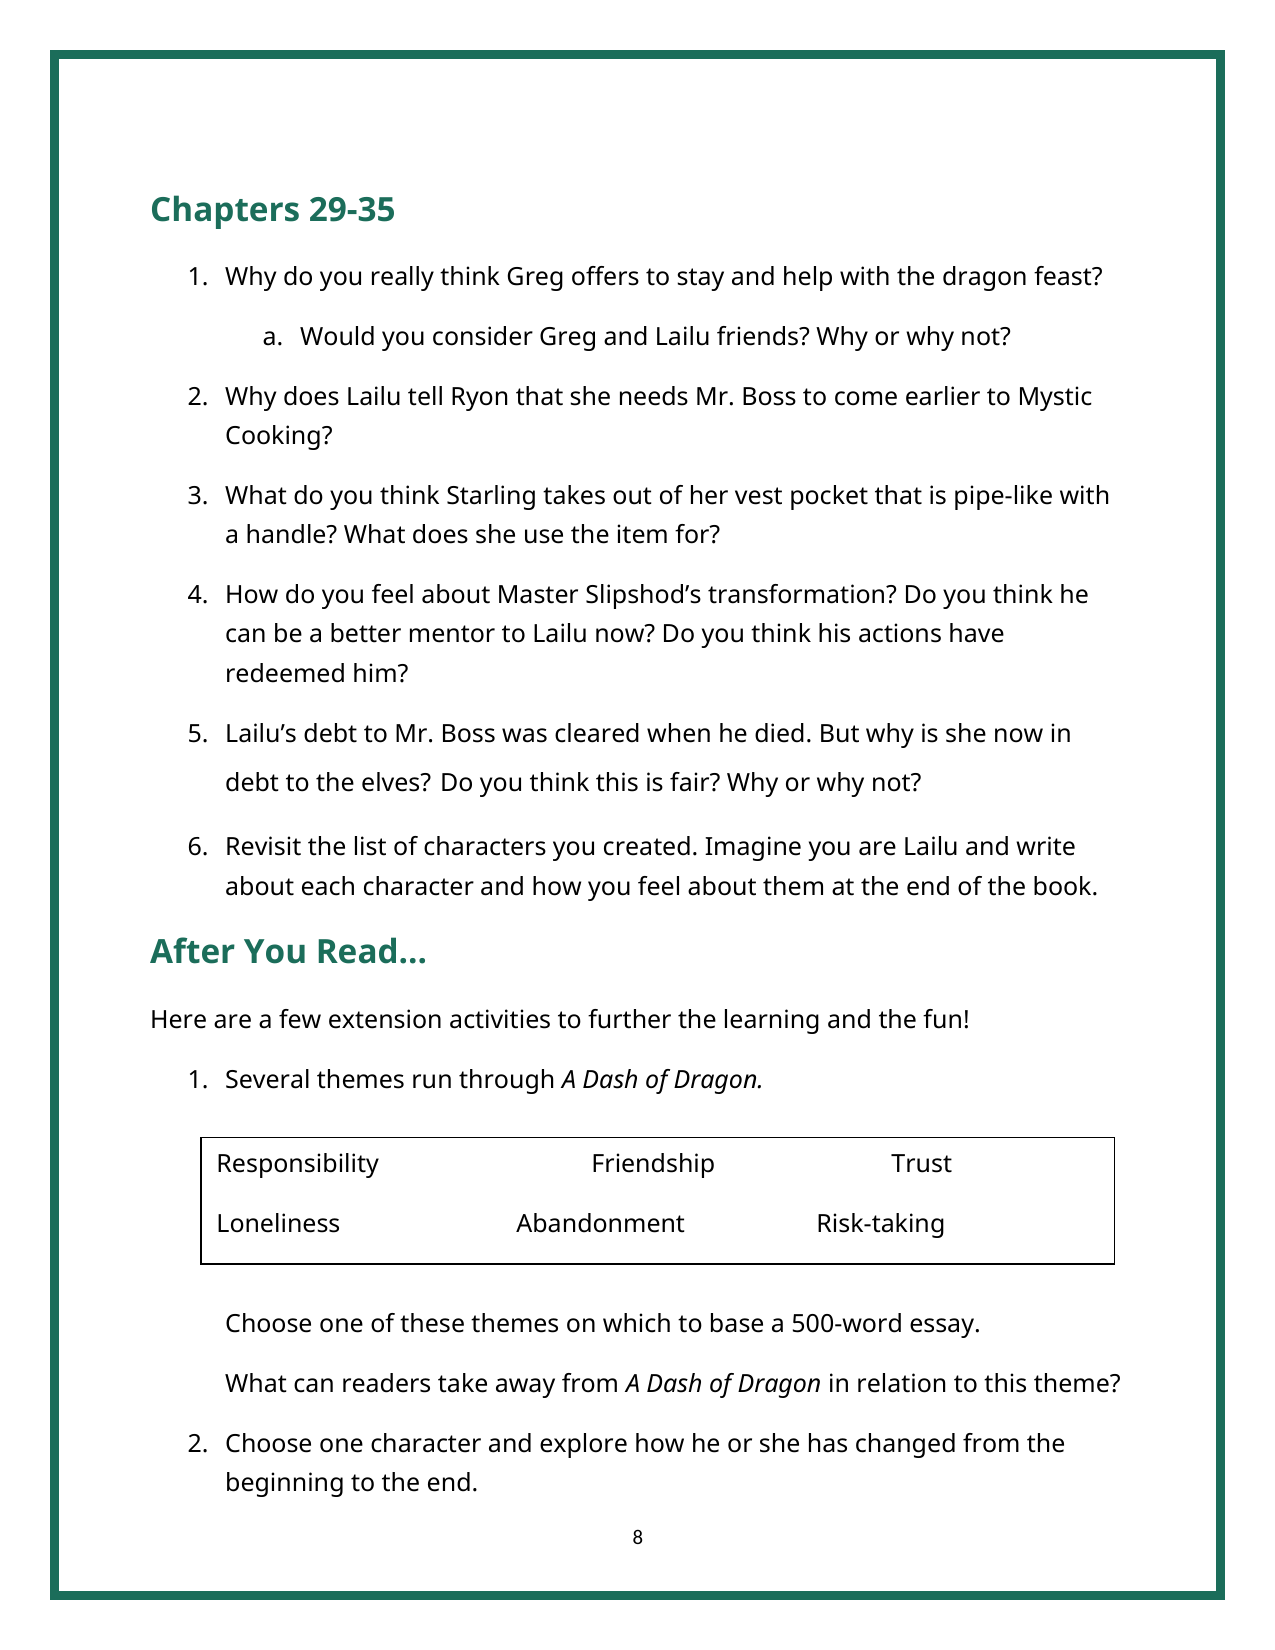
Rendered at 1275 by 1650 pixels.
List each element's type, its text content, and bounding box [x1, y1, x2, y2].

list Why do you really think Greg offers to stay and help with the dragon feast? [187, 258, 1125, 293]
list Revisit the list of characters you created. Imagine you are Lailu and write about each character and how you feel about them at the end of the book. [187, 829, 1125, 902]
list What do you think Starling takes out of her vest pocket that is pipe-like with a handle? What does she use the item for? [187, 478, 1125, 551]
list Here are a few extension activities to further the learning and the fun! [150, 1001, 1125, 1035]
text After You Read… [150, 928, 1125, 974]
list Lailu’s debt to Mr. Boss was cleared when he died. But why is she now in debt to the elves? Do you think this is fair? Why or why not? [187, 715, 1125, 801]
list How do you feel about Master Slipshod’s transformation? Do you think he can be a better mentor to Lailu now? Do you think his actions have redeemed him? [187, 577, 1125, 689]
text Choose one of these themes on which to base a 500-word essay. [150, 1121, 1125, 1340]
text What can readers take away from A Dash of Dragon in relation to this theme? [225, 1366, 1125, 1400]
text Chapters 29-35 [150, 186, 1125, 231]
list Several themes run through A Dash of Dragon. [187, 1061, 1125, 1095]
list Would you consider Greg and Lailu friends? Why or why not? [262, 318, 1125, 353]
list Choose one character and explore how he or she has changed from the beginning to the end. [187, 1426, 1125, 1499]
list Why does Lailu tell Ryon that she needs Mr. Boss to come earlier to Mystic Cooking? [187, 378, 1125, 452]
